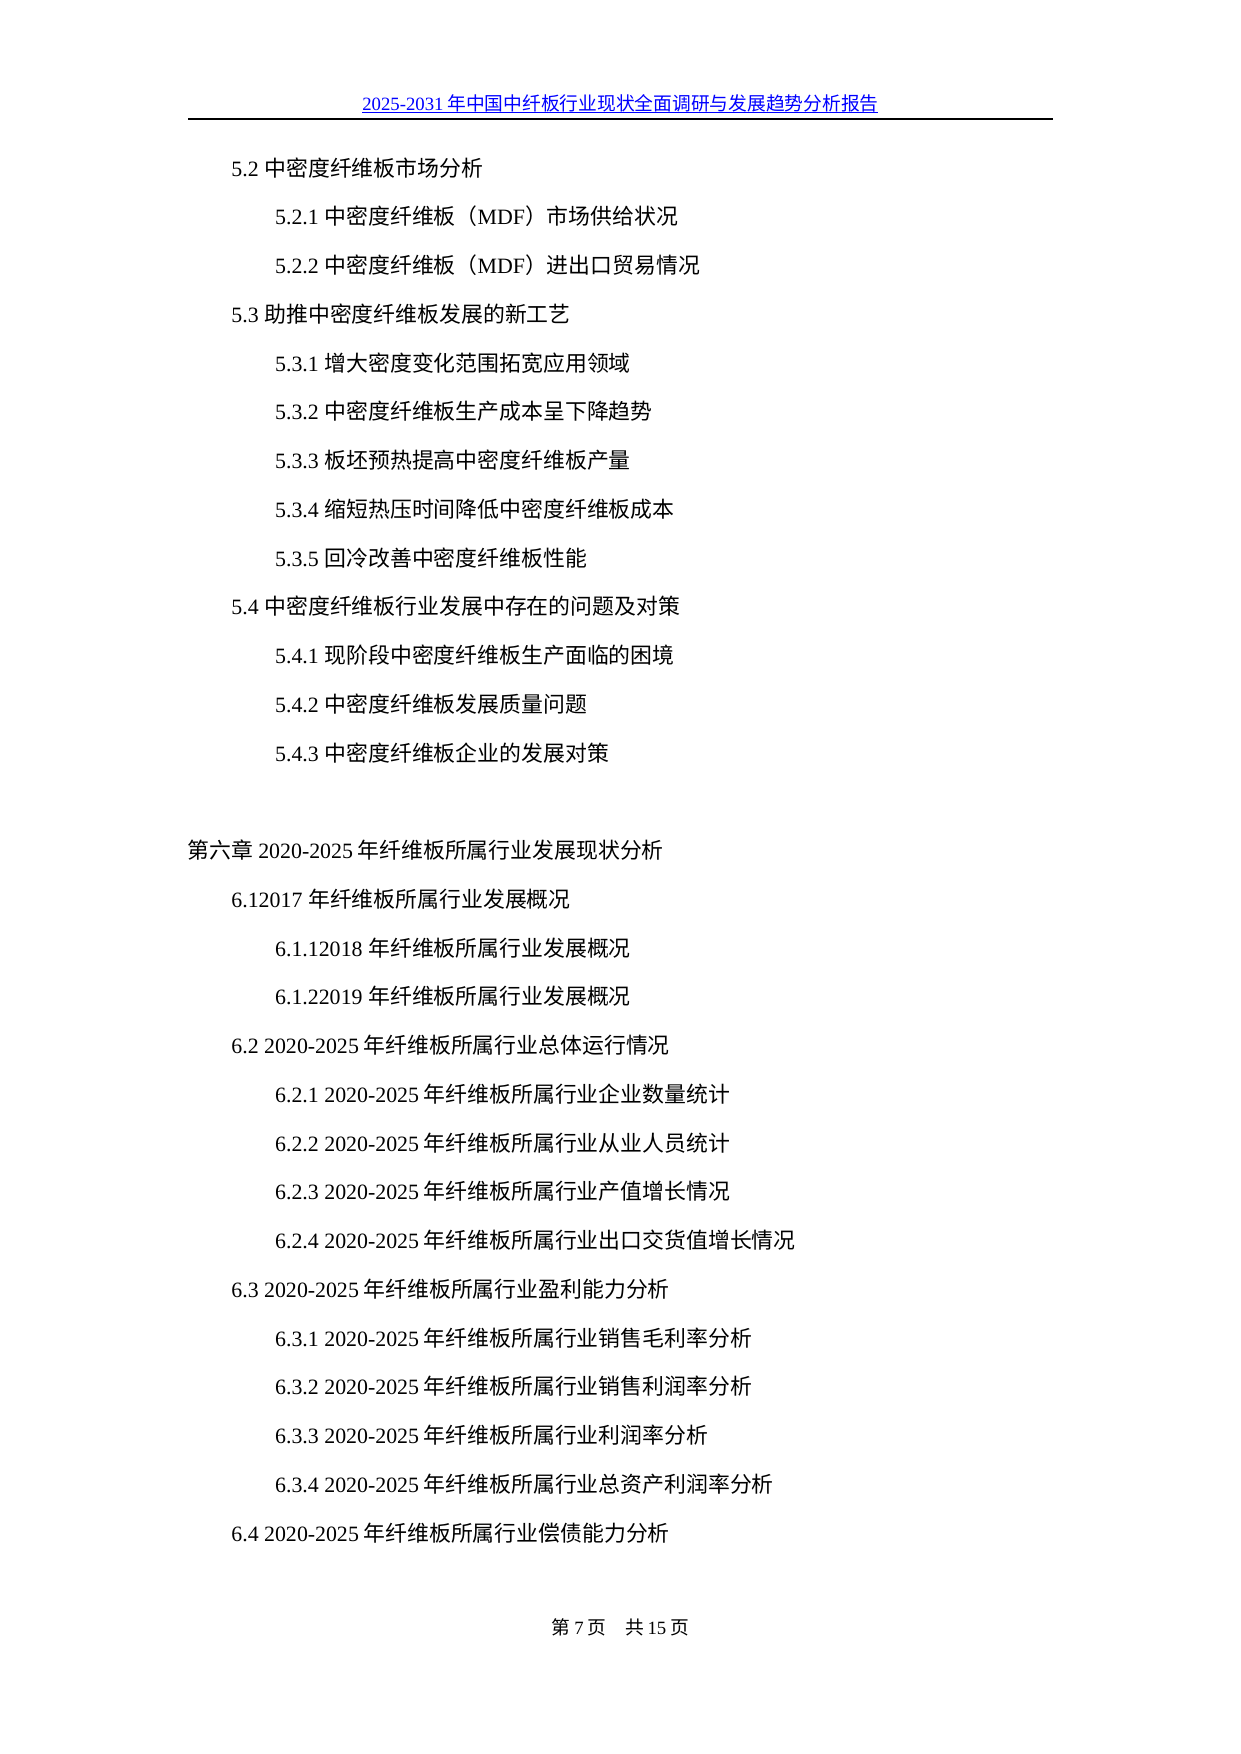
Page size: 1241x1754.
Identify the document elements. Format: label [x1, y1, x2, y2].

text [187, 150, 1053, 1548]
